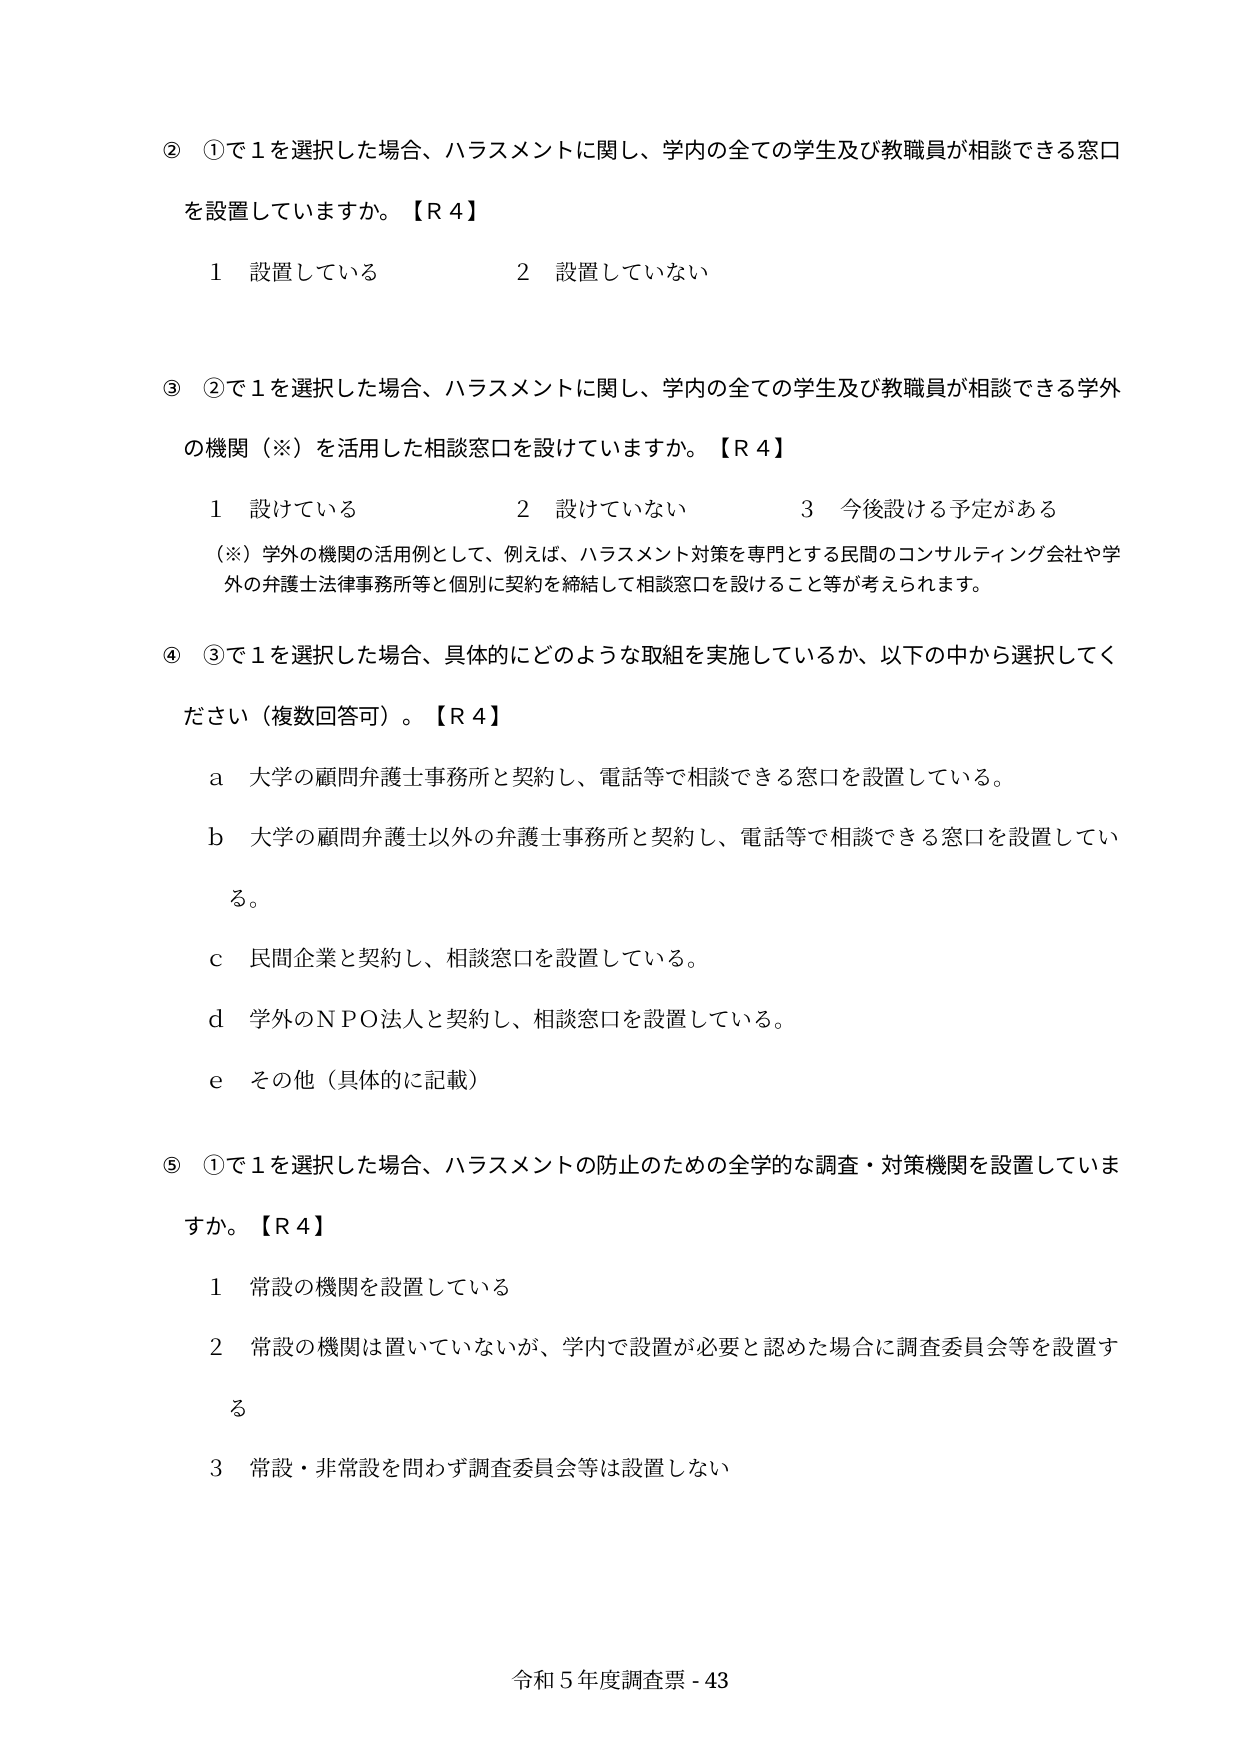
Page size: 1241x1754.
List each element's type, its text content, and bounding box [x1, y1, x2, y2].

text ２ 常設の機関は置いていないが、学内で設置が必要と認めた場合に調査委員会等を設置する [206, 1316, 1122, 1437]
text ③ ②で１を選択した場合、ハラスメントに関し、学内の全ての学生及び教職員が相談できる学外の機関（※）を活用した相談窓口を設けていますか。【Ｒ４】 [162, 356, 1122, 478]
text ｂ 大学の顧問弁護士以外の弁護士事務所と契約し、電話等で相談できる窓口を設置している。 [206, 806, 1122, 927]
text （※）学外の機関の活用例として、例えば、ハラスメント対策を専門とする民間のコンサルティング会社や学外の弁護士法律事務所等と個別に契約を締結して相談窓口を設けること等が考えられます。 [206, 538, 1122, 599]
text ｄ 学外のＮＰＯ法人と契約し、相談窓口を設置している。 [206, 988, 1122, 1048]
text ② ①で１を選択した場合、ハラスメントに関し、学内の全ての学生及び教職員が相談できる窓口を設置していますか。【Ｒ４】 [162, 119, 1122, 240]
text ⑤ ①で１を選択した場合、ハラスメントの防止のための全学的な調査・対策機関を設置していますか。【Ｒ４】 [162, 1134, 1122, 1255]
text １ 常設の機関を設置している [206, 1255, 1122, 1316]
text ｃ 民間企業と契約し、相談窓口を設置している。 [206, 927, 1122, 988]
text ｅ その他（具体的に記載） [206, 1048, 1122, 1109]
text １ 設置している ２ 設置していない [206, 240, 1122, 301]
text ３ 常設・非常設を問わず調査委員会等は設置しない [206, 1437, 1122, 1498]
text ａ 大学の顧問弁護士事務所と契約し、電話等で相談できる窓口を設置している。 [206, 745, 1122, 806]
text ④ ③で１を選択した場合、具体的にどのような取組を実施しているか、以下の中から選択してください（複数回答可）。【Ｒ４】 [162, 624, 1122, 745]
text １ 設けている ２ 設けていない ３ 今後設ける予定がある [206, 478, 1122, 538]
